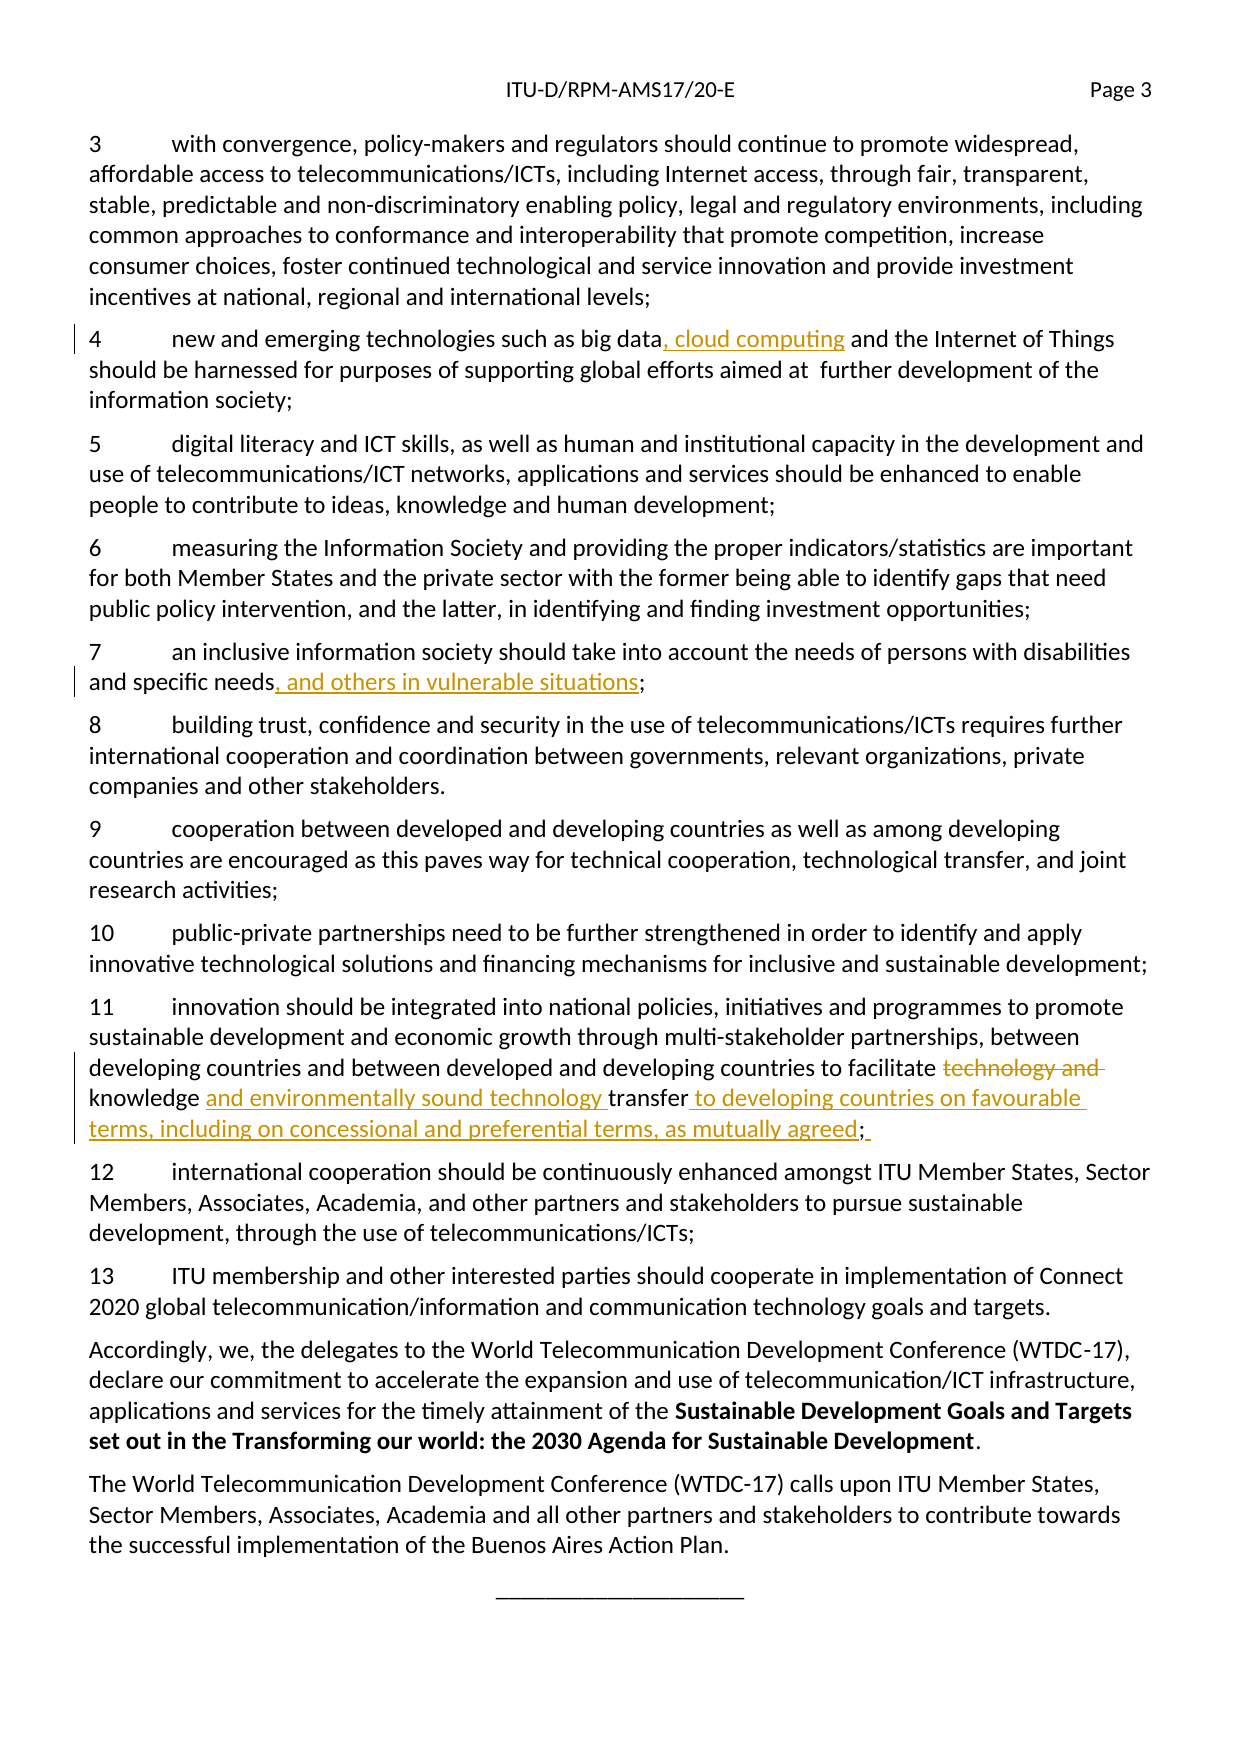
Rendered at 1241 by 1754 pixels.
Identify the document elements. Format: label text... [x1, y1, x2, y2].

text 13 ITU membership and other interested parties should cooperate in implementation of Connect 2020 global telecommunication/information and communication technology goals and targets. [89, 1260, 1152, 1321]
text 9 cooperation between developed and developing countries as well as among developing countries are encouraged as this paves way for technical cooperation, technological transfer, and joint research activities; [89, 813, 1152, 905]
text 7 an inclusive information society should take into account the needs of persons with disabilities and specific needs; [89, 636, 1152, 697]
text 11 innovation should be integrated into national policies, initiatives and programmes to promote sustainable development and economic growth through multi-stakeholder partnerships, between developing countries and between developed and developing countries to facilitate knowledge transfer; [89, 991, 1152, 1144]
text Accordingly, we, the delegates to the World Telecommunication Development Conference (WTDC-17), declare our commitment to accelerate the expansion and use of telecommunication/ICT infrastructure, applications and services for the timely attainment of the Sustainable Development Goals and Targets set out in the Transforming our world: the 2030 Agenda for Sustainable Development. [89, 1334, 1152, 1456]
text 4 new and emerging technologies such as big data and the Internet of Things should be harnessed for purposes of supporting global efforts aimed at further development of the information society; [89, 324, 1152, 415]
text 8 building trust, confidence and security in the use of telecommunications/ICTs requires further international cooperation and coordination between governments, relevant organizations, private companies and other stakeholders. [89, 709, 1152, 801]
text 12 international cooperation should be continuously enhanced amongst ITU Member States, Sector Members, Associates, Academia, and other partners and stakeholders to pursue sustainable development, through the use of telecommunications/ICTs; [89, 1156, 1152, 1248]
text ____________________ [89, 1572, 1152, 1603]
text 5 digital literacy and ICT skills, as well as human and institutional capacity in the development and use of telecommunications/ICT networks, applications and services should be enhanced to enable people to contribute to ideas, knowledge and human development; [89, 428, 1152, 519]
text 6 measuring the Information Society and providing the proper indicators/statistics are important for both Member States and the private sector with the former being able to identify gaps that need public policy intervention, and the latter, in identifying and finding investment opportunities; [89, 532, 1152, 623]
text 3 with convergence, policy-makers and regulators should continue to promote widespread, affordable access to telecommunications/ICTs, including Internet access, through fair, transparent, stable, predictable and non-discriminatory enabling policy, legal and regulatory environments, including common approaches to conformance and interoperability that promote competition, increase consumer choices, foster continued technological and service innovation and provide investment incentives at national, regional and international levels; [89, 128, 1152, 311]
text The World Telecommunication Development Conference (WTDC-17) calls upon ITU Member States, Sector Members, Associates, Academia and all other partners and stakeholders to contribute towards the successful implementation of the Buenos Aires Action Plan. [89, 1468, 1152, 1560]
text 10 public-private partnerships need to be further strengthened in order to identify and apply innovative technological solutions and financing mechanisms for inclusive and sustainable development; [89, 917, 1152, 978]
